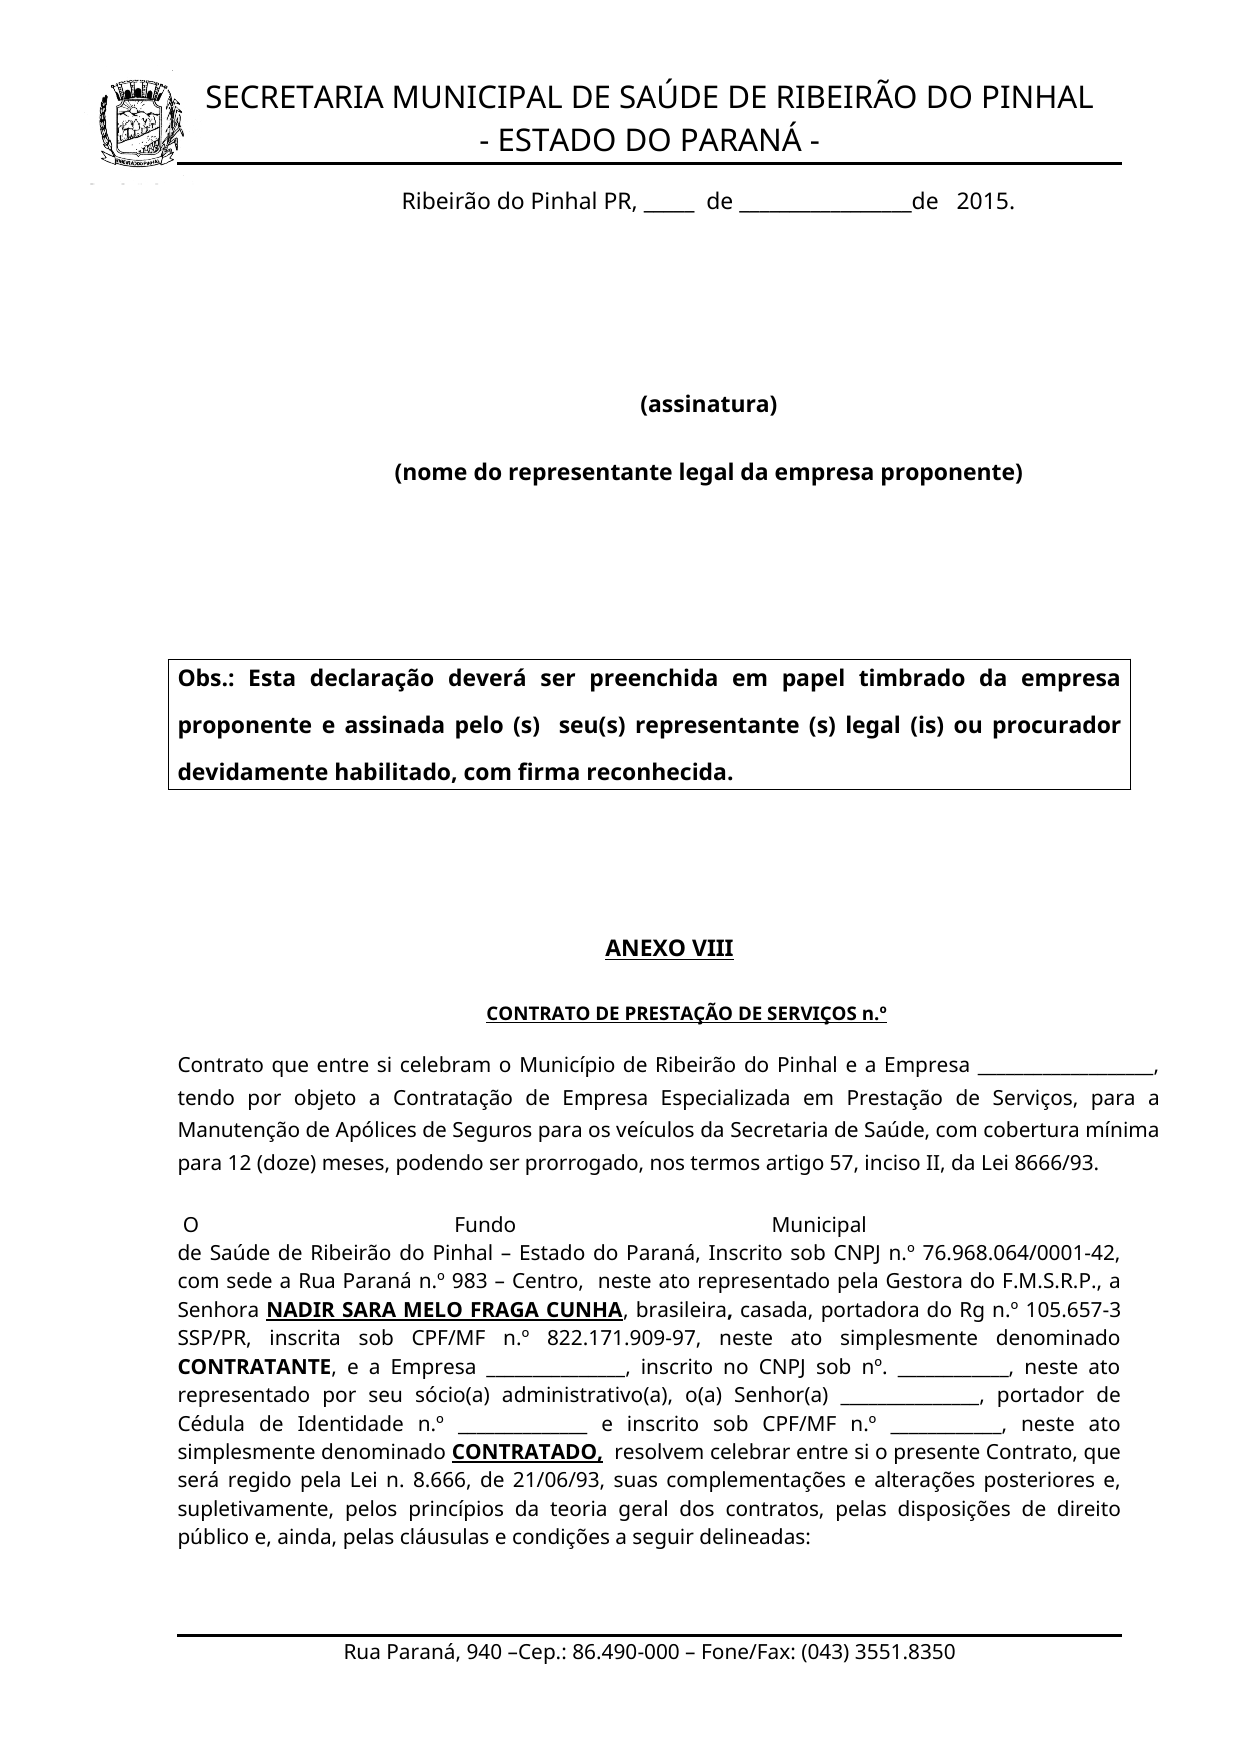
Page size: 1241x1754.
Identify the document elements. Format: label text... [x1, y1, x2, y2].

text O Fundo Municipal de Saúde de Ribeirão do Pinhal – Estado do Paraná, Inscrito sob CNPJ n.º 76.968.064/0001-42, com sede a Rua Paraná n.º 983 – Centro, neste ato representado pela Gestora do F.M.S.R.P., a Senhora NADIR SARA MELO FRAGA CUNHA, brasileira, casada, portadora do Rg n.º 105.657-3 SSP/PR, inscrita sob CPF/MF n.º 822.171.909-97, neste ato simplesmente denominado CONTRATANTE, e a Empresa _______________, inscrito no CNPJ sob nº. ____________, neste ato representado por seu sócio(a) administrativo(a), o(a) Senhor(a) _______________, portador de Cédula de Identidade n.º ______________ e inscrito sob CPF/MF n.º ____________, neste ato simplesmente denominado CONTRATADO, resolvem celebrar entre si o presente Contrato, que será regido pela Lei n. 8.666, de 21/06/93, suas complementações e alterações posteriores e, supletivamente, pelos princípios da teoria geral dos contratos, pelas disposições de direito público e, ainda, pelas cláusulas e condições a seguir delineadas: [177, 1210, 1122, 1551]
text (nome do representante legal da empresa proponente) [295, 455, 1122, 487]
text Ribeirão do Pinhal PR, _____ de _________________de 2015. [295, 184, 1122, 216]
text CONTRATO DE PRESTAÇÃO DE SERVIÇOS n.º [177, 1000, 1122, 1026]
text (assinatura) [295, 388, 1122, 419]
text ANEXO VIII [177, 932, 1161, 963]
picture [83, 65, 202, 185]
text Obs.: Esta declaração deverá ser preenchida em papel timbrado da empresa proponente e assinada pelo (s) seu(s) representante (s) legal (is) ou procurador devidamente habilitado, com firma reconhecida. [169, 660, 1130, 789]
text Contrato que entre si celebram o Município de Ribeirão do Pinhal e a Empresa ___________________, tendo por objeto a Contratação de Empresa Especializada em Prestação de Serviços, para a Manutenção de Apólices de Seguros para os veículos da Secretaria de Saúde, com cobertura mínima para 12 (doze) meses, podendo ser prorrogado, nos termos artigo 57, inciso II, da Lei 8666/93. [177, 1050, 1161, 1176]
